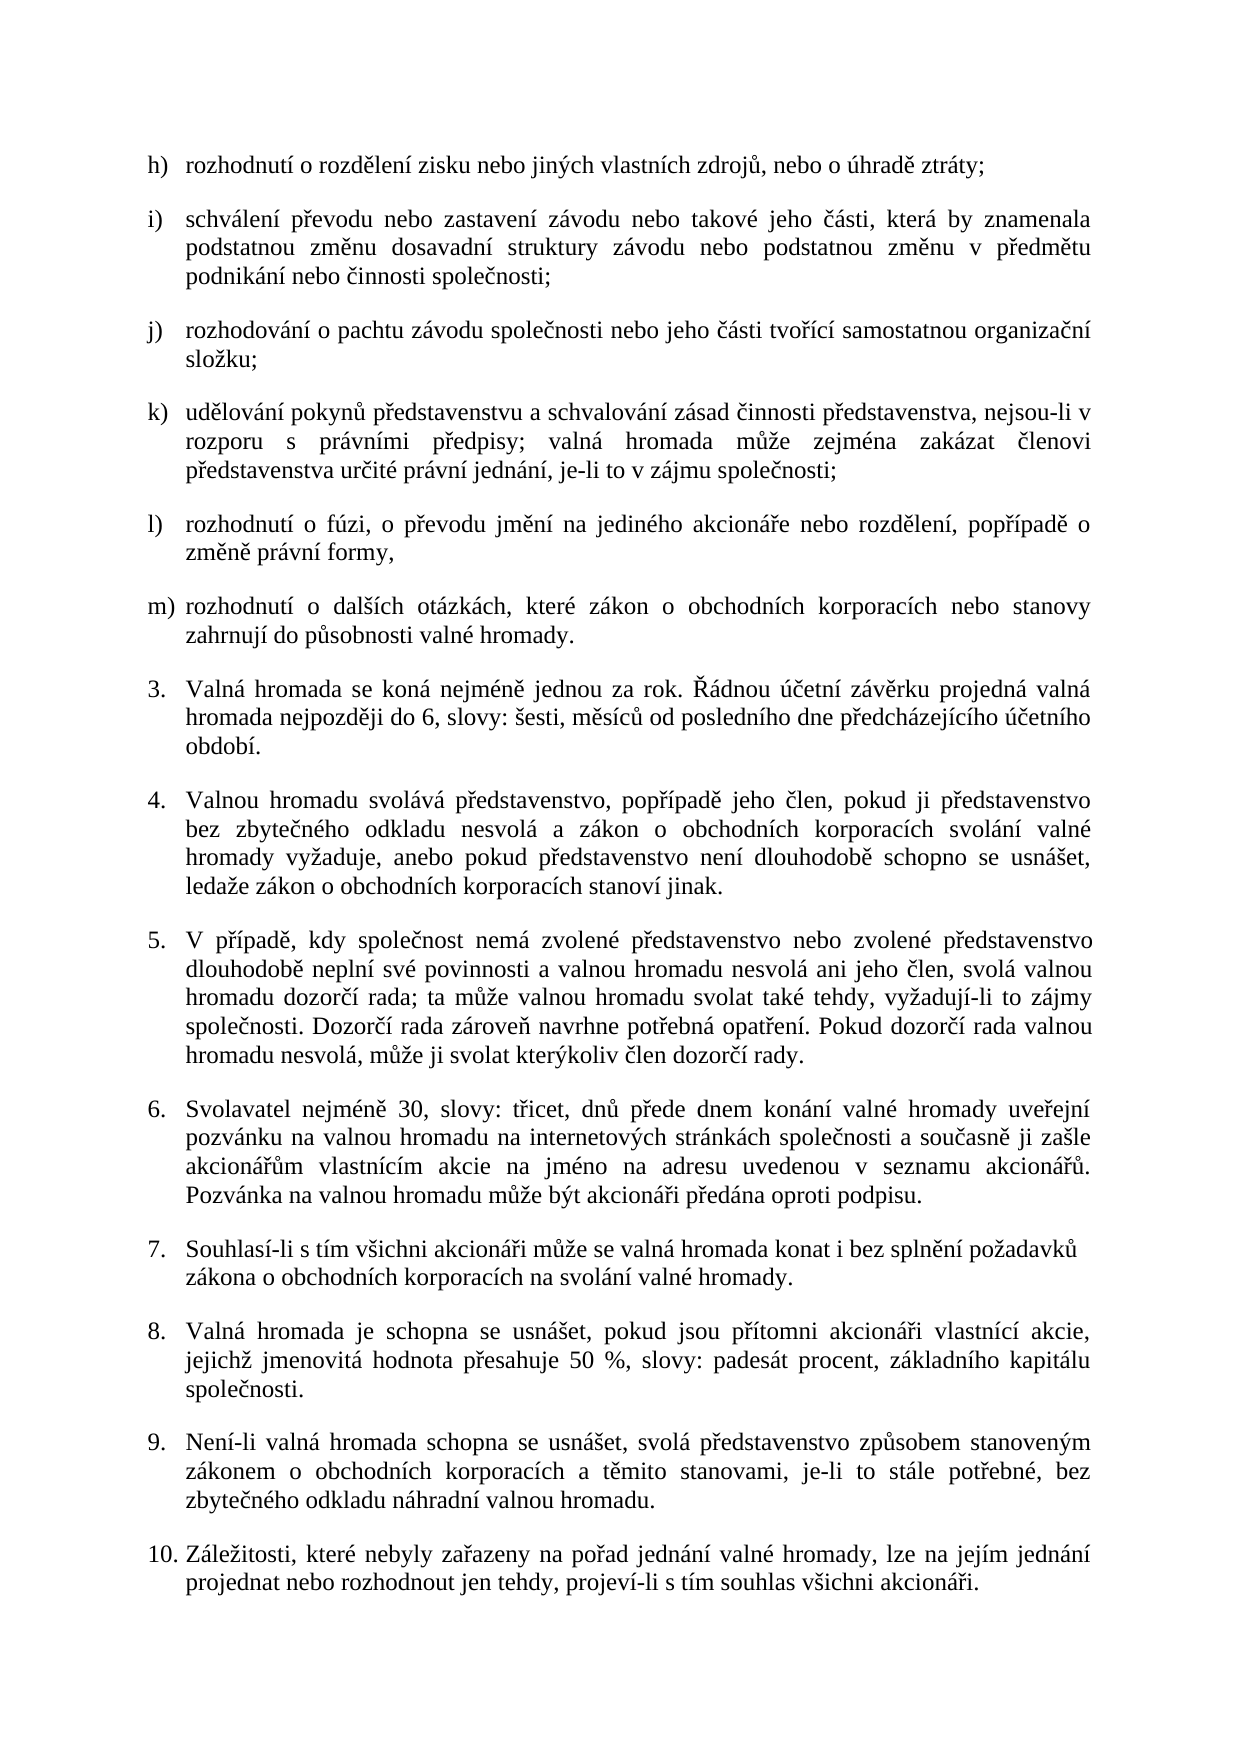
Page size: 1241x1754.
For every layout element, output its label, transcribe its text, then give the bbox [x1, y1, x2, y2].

list udělování pokynů představenstvu a schvalování zásad činnosti představenstva, nejsou-li v rozporu s právními předpisy; valná hromada může zejména zakázat členovi představenstva určité právní jednání, je-li to v zájmu společnosti; [147, 397, 1092, 484]
list rozhodnutí o fúzi, o převodu jmění na jediného akcionáře nebo rozdělení, popřípadě o změně právní formy, [147, 509, 1092, 566]
list rozhodnutí o dalších otázkách, které zákon o obchodních korporacích nebo stanovy zahrnují do působnosti valné hromady. [147, 591, 1092, 649]
list Souhlasí-li s tím všichni akcionáři může se valná hromada konat i bez splnění požadavků zákona o obchodních korporacích na svolání valné hromady. [147, 1234, 1092, 1291]
list Valná hromada je schopna se usnášet, pokud jsou přítomni akcionáři vlastnící akcie, jejichž jmenovitá hodnota přesahuje 50 %, slovy: padesát procent, základního kapitálu společnosti. [147, 1316, 1092, 1402]
list schválení převodu nebo zastavení závodu nebo takové jeho části, která by znamenala podstatnou změnu dosavadní struktury závodu nebo podstatnou změnu v předmětu podnikání nebo činnosti společnosti; [147, 204, 1092, 290]
list Valnou hromadu svolává představenstvo, popřípadě jeho člen, pokud ji představenstvo bez zbytečného odkladu nesvolá a zákon o obchodních korporacích svolání valné hromady vyžaduje, anebo pokud představenstvo není dlouhodobě schopno se usnášet, ledaže zákon o obchodních korporacích stanoví jinak. [147, 785, 1092, 900]
list Záležitosti, které nebyly zařazeny na pořad jednání valné hromady, lze na jejím jednání projednat nebo rozhodnout jen tehdy, projeví-li s tím souhlas všichni akcionáři. [147, 1539, 1092, 1596]
list Není-li valná hromada schopna se usnášet, svolá představenstvo způsobem stanoveným zákonem o obchodních korporacích a těmito stanovami, je-li to stále potřebné, bez zbytečného odkladu náhradní valnou hromadu. [147, 1427, 1092, 1514]
list rozhodnutí o rozdělení zisku nebo jiných vlastních zdrojů, nebo o úhradě ztráty; [147, 150, 1094, 179]
list Svolavatel nejméně 30, slovy: třicet, dnů přede dnem konání valné hromady uveřejní pozvánku na valnou hromadu na internetových stránkách společnosti a současně ji zašle akcionářům vlastnícím akcie na jméno na adresu uvedenou v seznamu akcionářů. Pozvánka na valnou hromadu může být akcionáři předána oproti podpisu. [147, 1094, 1092, 1209]
list V případě, kdy společnost nemá zvolené představenstvo nebo zvolené představenstvo dlouhodobě neplní své povinnosti a valnou hromadu nesvolá ani jeho člen, svolá valnou hromadu dozorčí rada; ta může valnou hromadu svolat také tehdy, vyžadují-li to zájmy společnosti. Dozorčí rada zároveň navrhne potřebná opatření. Pokud dozorčí rada valnou hromadu nesvolá, může ji svolat kterýkoliv člen dozorčí rady. [147, 925, 1094, 1069]
list rozhodování o pachtu závodu společnosti nebo jeho části tvořící samostatnou organizační složku; [147, 315, 1092, 372]
list Valná hromada se koná nejméně jednou za rok. Řádnou účetní závěrku projedná valná hromada nejpozději do 6, slovy: šesti, měsíců od posledního dne předcházejícího účetního období. [147, 674, 1092, 760]
